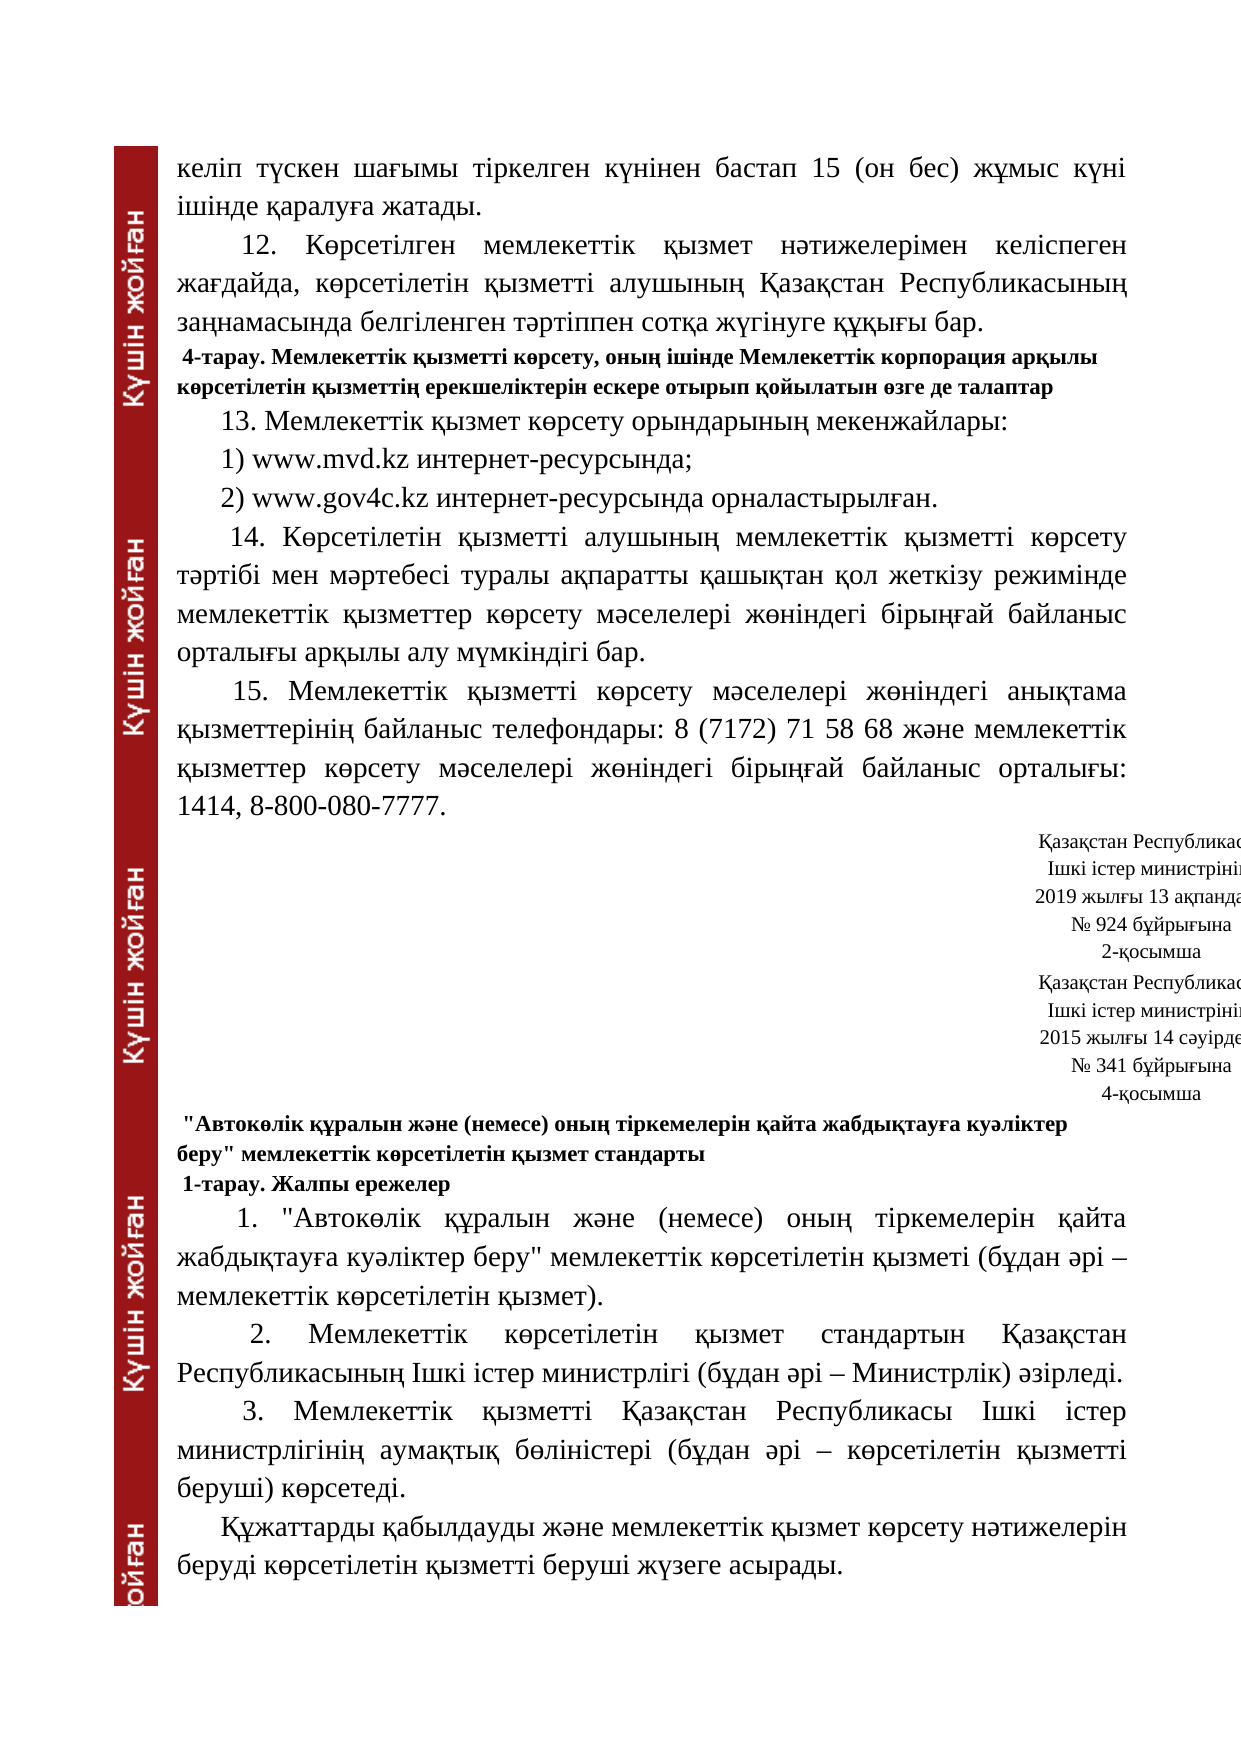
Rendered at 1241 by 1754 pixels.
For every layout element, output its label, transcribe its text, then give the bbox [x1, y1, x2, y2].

text Құжаттарды қабылдауды және мемлекеттік қызмет көрсету нәтижелерін беруді көрсетілетін қызметті беруші жүзеге асырады. [112, 1509, 1128, 1581]
text 13. Мемлекеттік қызмет көрсету орындарының мекенжайлары: [112, 403, 1128, 437]
text 1-тарау. Жалпы ережелер [112, 1170, 1128, 1197]
text 1) www.mvd.kz интернет-ресурсында; [112, 442, 1128, 475]
picture [114, 668, 158, 673]
text 1. "Автокөлік құралын және (немесе) оның тіркемелерін қайта жабдықтауға куәліктер беру" мемлекеттік көрсетілетін қызметі (бұдан әрі – мемлекеттік көрсетілетін қызмет). [112, 1201, 1128, 1311]
text 15. Мемлекеттік қызметті көрсету мәселелері жөніндегі анықтама қызметтерінің байланыс телефондары: 8 (7172) 71 58 68 және мемлекеттік қызметтер көрсету мәселелері жөніндегі бірыңғай байланыс орталығы: 1414, 8-800-080-7777. [112, 673, 1128, 822]
picture [114, 822, 158, 827]
picture [114, 338, 158, 343]
table_cell Қазақстан Республикасы Ішкі істер министрінің 2015 жылғы 14 сәуірдегі № 341 бұйрығына 4-қосымша [912, 969, 1240, 1110]
picture [114, 1197, 158, 1201]
text 12. Көрсетілген мемлекеттік қызмет нәтижелерімен келіспеген жағдайда, көрсетілетін қызметті алушының Қазақстан Республикасының заңнамасында белгіленген тәртіппен сотқа жүгінуге құқығы бар. [112, 227, 1128, 338]
picture [114, 514, 158, 519]
text 2. Мемлекеттік көрсетілетін қызмет стандартын Қазақстан Республикасының Ішкі істер министрлігі (бұдан әрі – Министрлік) әзірледі. [112, 1316, 1128, 1388]
table_header [101, 827, 912, 968]
table_cell [101, 969, 912, 1110]
picture [114, 222, 158, 227]
picture [114, 1581, 158, 1606]
picture [114, 475, 158, 480]
picture [114, 437, 158, 442]
text 4-тарау. Мемлекеттік қызметті көрсету, оның ішінде Мемлекеттік корпорация арқылы көрсетілетін қызметтің ерекшеліктерін ескере отырып қойылатын өзге де талаптар [112, 343, 1128, 399]
table_header Қазақстан Республикасы Ішкі істер министрінің 2019 жылғы 13 ақпандағы № 924 бұйрығына 2-қосымша [912, 827, 1240, 968]
picture [114, 1504, 158, 1509]
text 2) www.gov4с.kz интернет-ресурсында орналастырылған. [112, 480, 1128, 514]
text 14. Көрсетілетін қызметті алушының мемлекеттік қызметті көрсету тәртібі мен мәртебесі туралы ақпаратты қашықтан қол жеткізу режимінде мемлекеттік қызметтер көрсету мәселелері жөніндегі бірыңғай байланыс орталығы арқылы алу мүмкіндігі бар. [112, 519, 1128, 668]
picture [114, 146, 158, 150]
text "Автокөлік құралын және (немесе) оның тіркемелерін қайта жабдықтауға куәліктер беру" мемлекеттік көрсетілетін қызмет стандарты [112, 1110, 1128, 1167]
picture [114, 1388, 158, 1393]
text 3. Мемлекеттік қызметті Қазақстан Республикасы Ішкі істер министрлігінің аумақтық бөліністері (бұдан әрі – көрсетілетін қызметті беруші) көрсетеді. [112, 1393, 1128, 1504]
picture [114, 1311, 158, 1316]
picture [114, 399, 158, 403]
